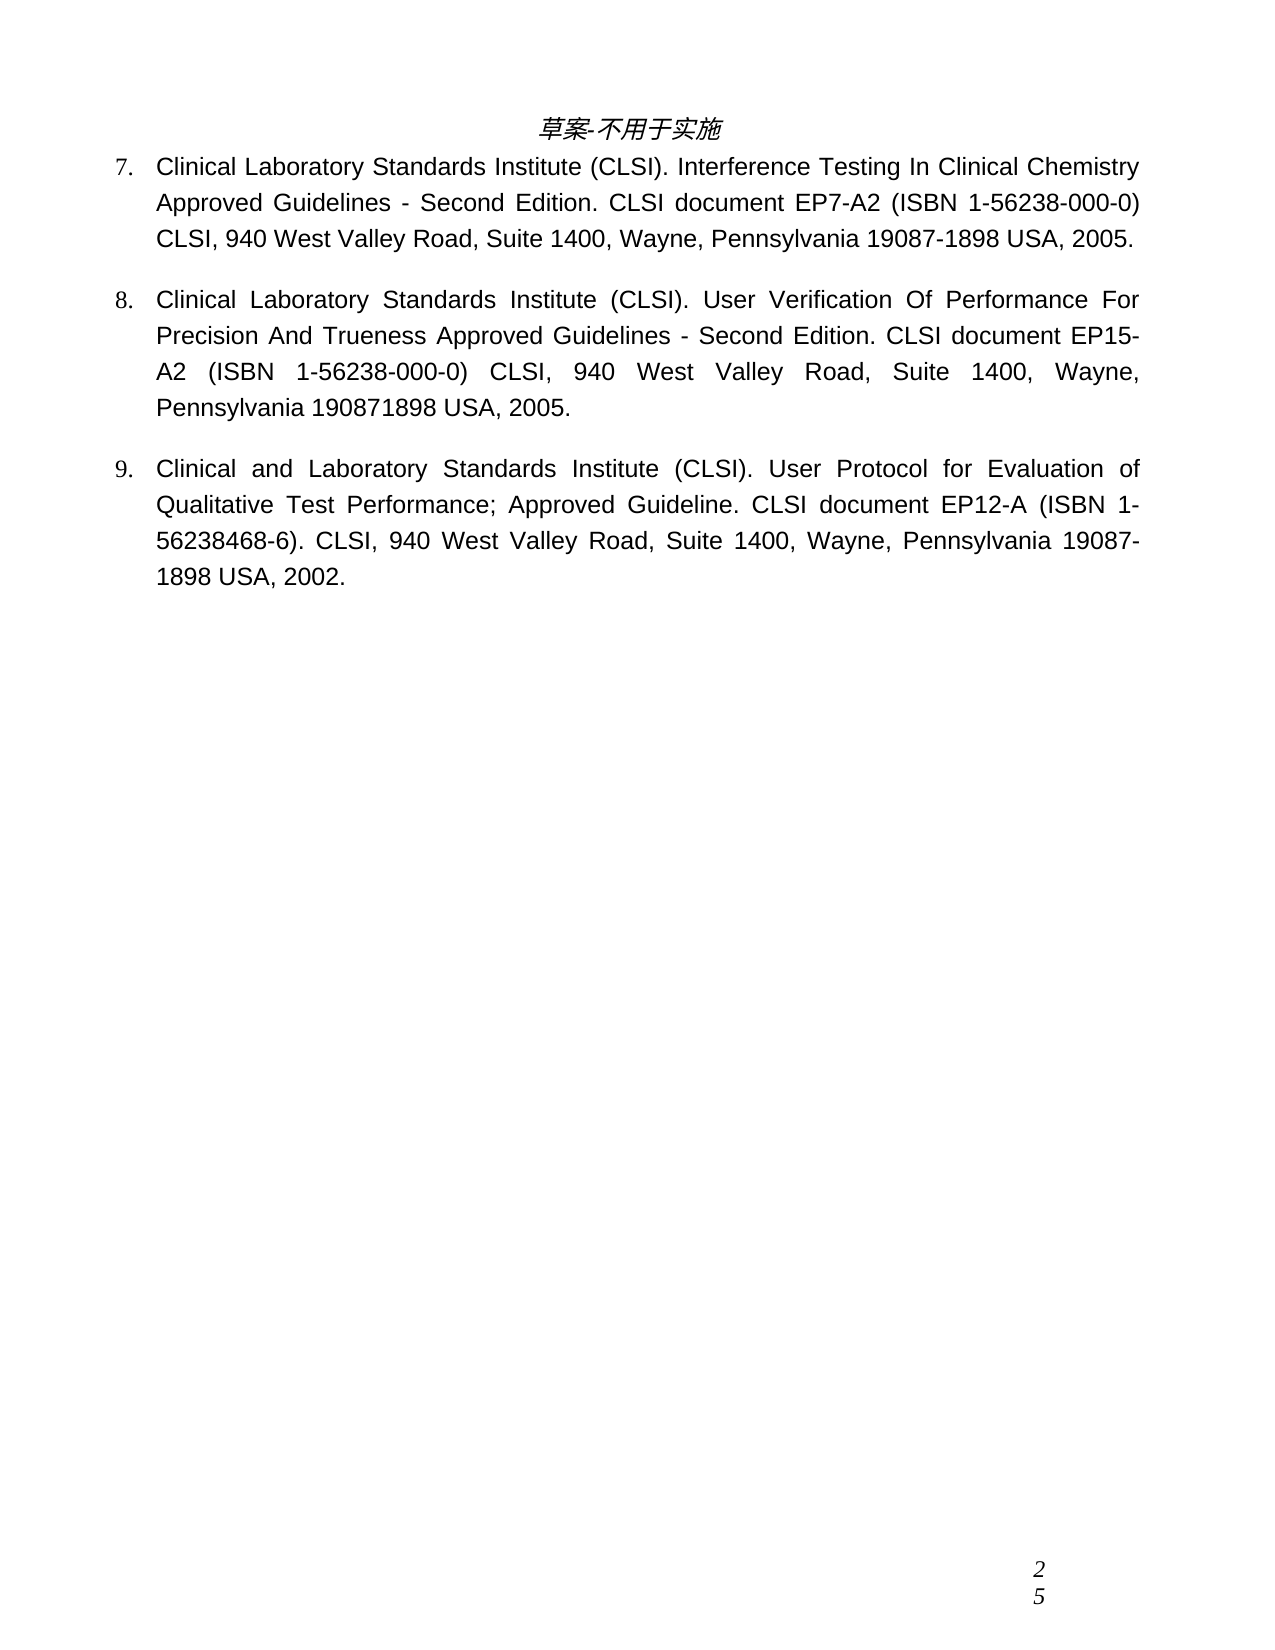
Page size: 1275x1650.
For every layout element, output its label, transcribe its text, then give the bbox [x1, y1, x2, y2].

list Clinical Laboratory Standards Institute (CLSI). Interference Testing In Clinical Chemistry Approved Guidelines - Second Edition. CLSI document EP7-A2 (ISBN 1-56238-000-0) CLSI, 940 West Valley Road, Suite 1400, Wayne, Pennsylvania 19087-1898 USA, 2005. [115, 152, 1141, 253]
list Clinical Laboratory Standards Institute (CLSI). User Verification Of Performance For Precision And Trueness Approved Guidelines - Second Edition. CLSI document EP15-A2 (ISBN 1-56238-000-0) CLSI, 940 West Valley Road, Suite 1400, Wayne, Pennsylvania 190871898 USA, 2005. [115, 285, 1141, 421]
list Clinical and Laboratory Standards Institute (CLSI). User Protocol for Evaluation of Qualitative Test Performance; Approved Guideline. CLSI document EP12-A (ISBN 1-56238468-6). CLSI, 940 West Valley Road, Suite 1400, Wayne, Pennsylvania 19087-1898 USA, 2002. [115, 454, 1141, 590]
